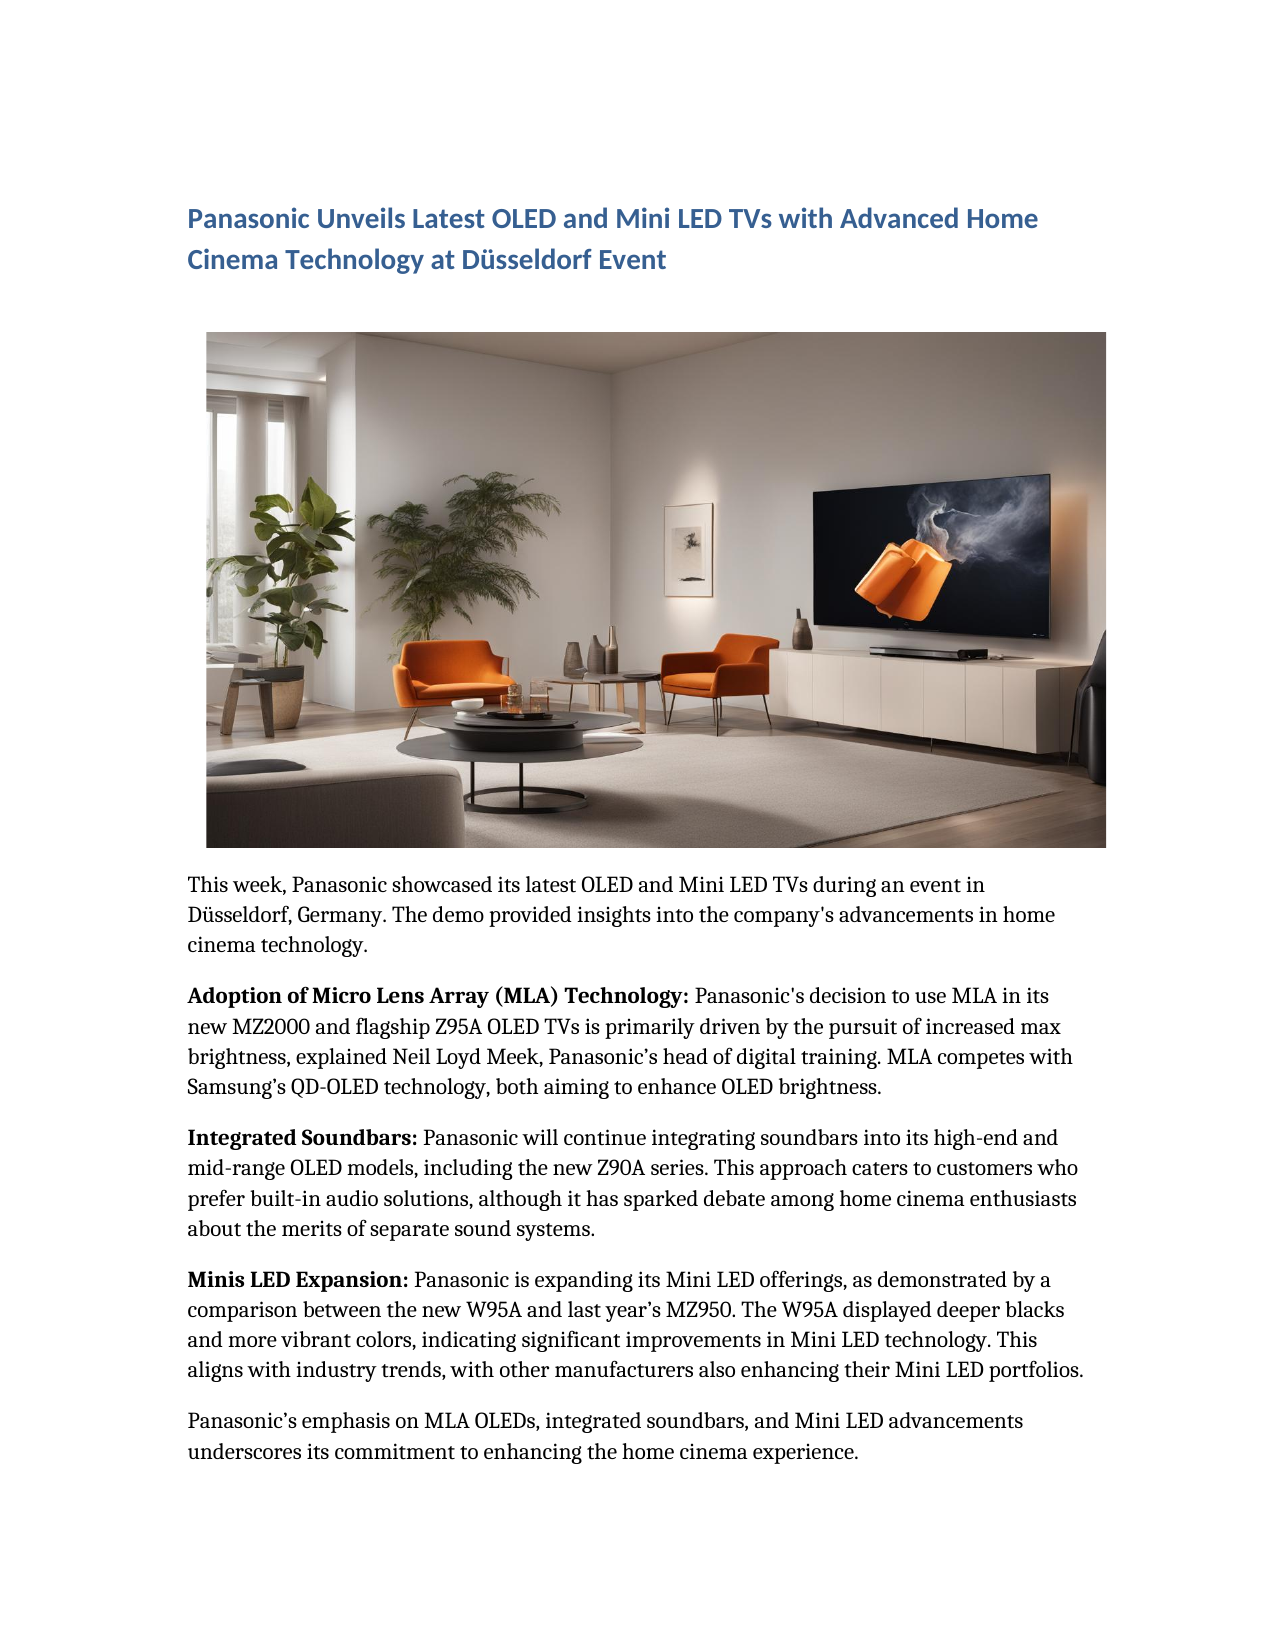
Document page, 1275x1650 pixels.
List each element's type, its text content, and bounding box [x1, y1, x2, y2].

text Adoption of Micro Lens Array (MLA) Technology: Panasonic's decision to use MLA in its new MZ2000 and flagship Z95A OLED TVs is primarily driven by the pursuit of increased max brightness, explained Neil Loyd Meek, Panasonic’s head of digital training. MLA competes with Samsung’s QD-OLED technology, both aiming to enhance OLED brightness. [187, 983, 1087, 1100]
text Minis LED Expansion: Panasonic is expanding its Mini LED offerings, as demonstrated by a comparison between the new W95A and last year’s MZ950. The W95A displayed deeper blacks and more vibrant colors, indicating significant improvements in Mini LED technology. This aligns with industry trends, with other manufacturers also enhancing their Mini LED portfolios. [187, 1267, 1087, 1384]
text This week, Panasonic showcased its latest OLED and Mini LED TVs during an event in Düsseldorf, Germany. The demo provided insights into the company's advancements in home cinema technology. [187, 872, 1087, 959]
picture [206, 332, 1107, 848]
subtitle Panasonic Unveils Latest OLED and Mini LED TVs with Advanced Home Cinema Technology at Düsseldorf Event [187, 200, 1087, 277]
text Integrated Soundbars: Panasonic will continue integrating soundbars into its high-end and mid-range OLED models, including the new Z90A series. This approach caters to customers who prefer built-in audio solutions, although it has sparked debate among home cinema enthusiasts about the merits of separate sound systems. [187, 1125, 1087, 1242]
text Panasonic’s emphasis on MLA OLEDs, integrated soundbars, and Mini LED advancements underscores its commitment to enhancing the home cinema experience. [187, 1408, 1087, 1465]
